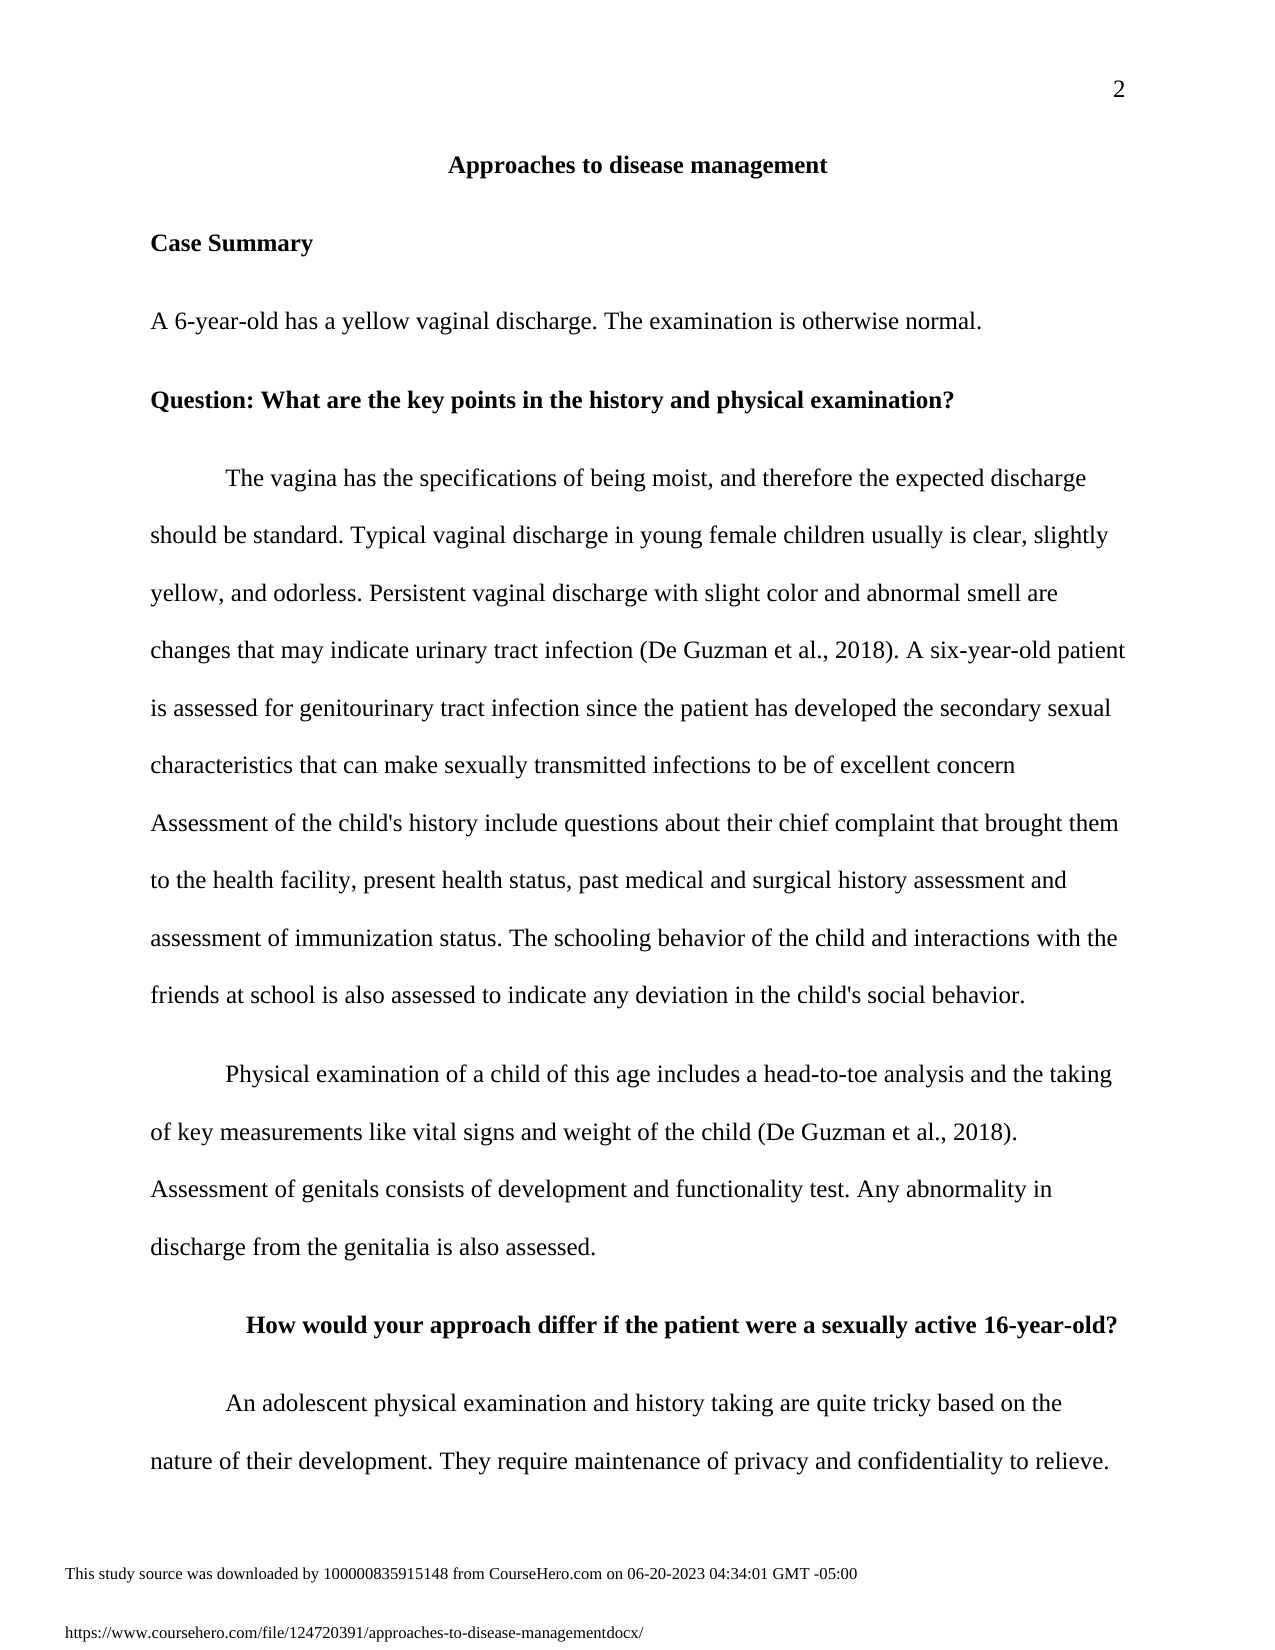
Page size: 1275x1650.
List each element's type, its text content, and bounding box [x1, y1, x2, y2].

text Case Summary [150, 228, 1137, 257]
subtitle Approaches to disease management [446, 150, 830, 178]
text The vagina has the specifications of being moist, and therefore the expected discharge should be standard. Typical vaginal discharge in young female children usually is clear, slightly yellow, and odorless. Persistent vaginal discharge with slight color and abnormal smell are changes that may indicate urinary tract infection (De Guzman et al., 2018). A six-year-old patient is assessed for genitourinary tract infection since the patient has developed the secondary sexual characteristics that can make sexually transmitted infections to be of excellent concern Assessment of the child's history include questions about their chief complaint that brought them to the health facility, present health status, past medical and surgical history assessment and assessment of immunization status. The schooling behavior of the child and interactions with the friends at school is also assessed to indicate any deviation in the child's social behavior. [150, 463, 1130, 1009]
text A 6-year-old has a yellow vaginal discharge. The examination is otherwise normal. [150, 306, 1137, 335]
subtitle Question: What are the key points in the history and physical examination? [150, 385, 1137, 413]
text Physical examination of a child of this age includes a head-to-toe analysis and the taking of key measurements like vital signs and weight of the child (De Guzman et al., 2018). Assessment of genitals consists of development and functionality test. Any abnormality in discharge from the genitalia is also assessed. [150, 1059, 1133, 1260]
text An adolescent physical examination and history taking are quite tricky based on the nature of their development. They require maintenance of privacy and confidentiality to relieve. [150, 1388, 1113, 1474]
subtitle How would your approach differ if the patient were a sexually active 16-year-old? [246, 1310, 1137, 1339]
